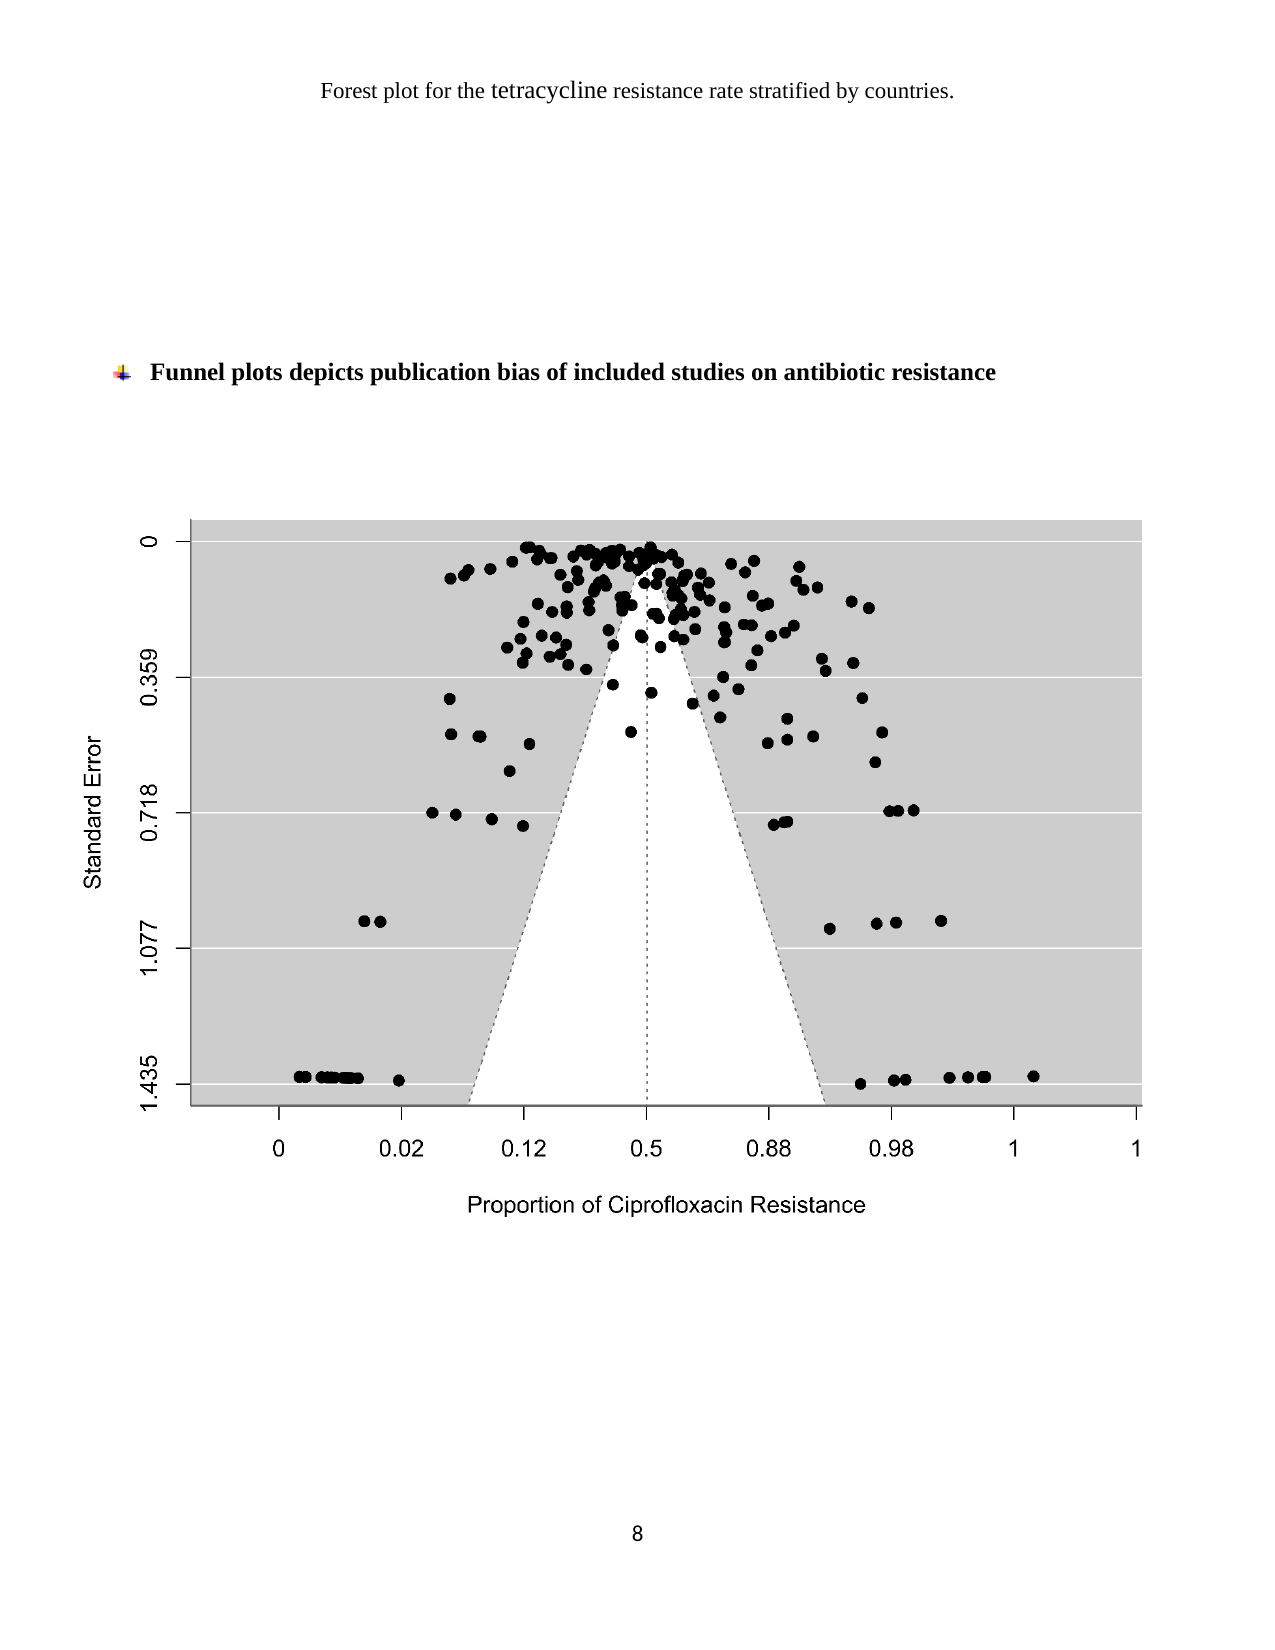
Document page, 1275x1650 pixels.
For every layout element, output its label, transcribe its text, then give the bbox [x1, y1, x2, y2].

text Forest plot for the tetracycline resistance rate stratified by countries. [607, 75, 1200, 104]
picture [75, 404, 1200, 1249]
list Funnel plots depicts publication bias of included studies on antibiotic resistance [112, 357, 1200, 386]
text Forest plot for the tetracycline resistance rate stratified by countries. [75, 75, 491, 104]
picture [113, 363, 131, 381]
